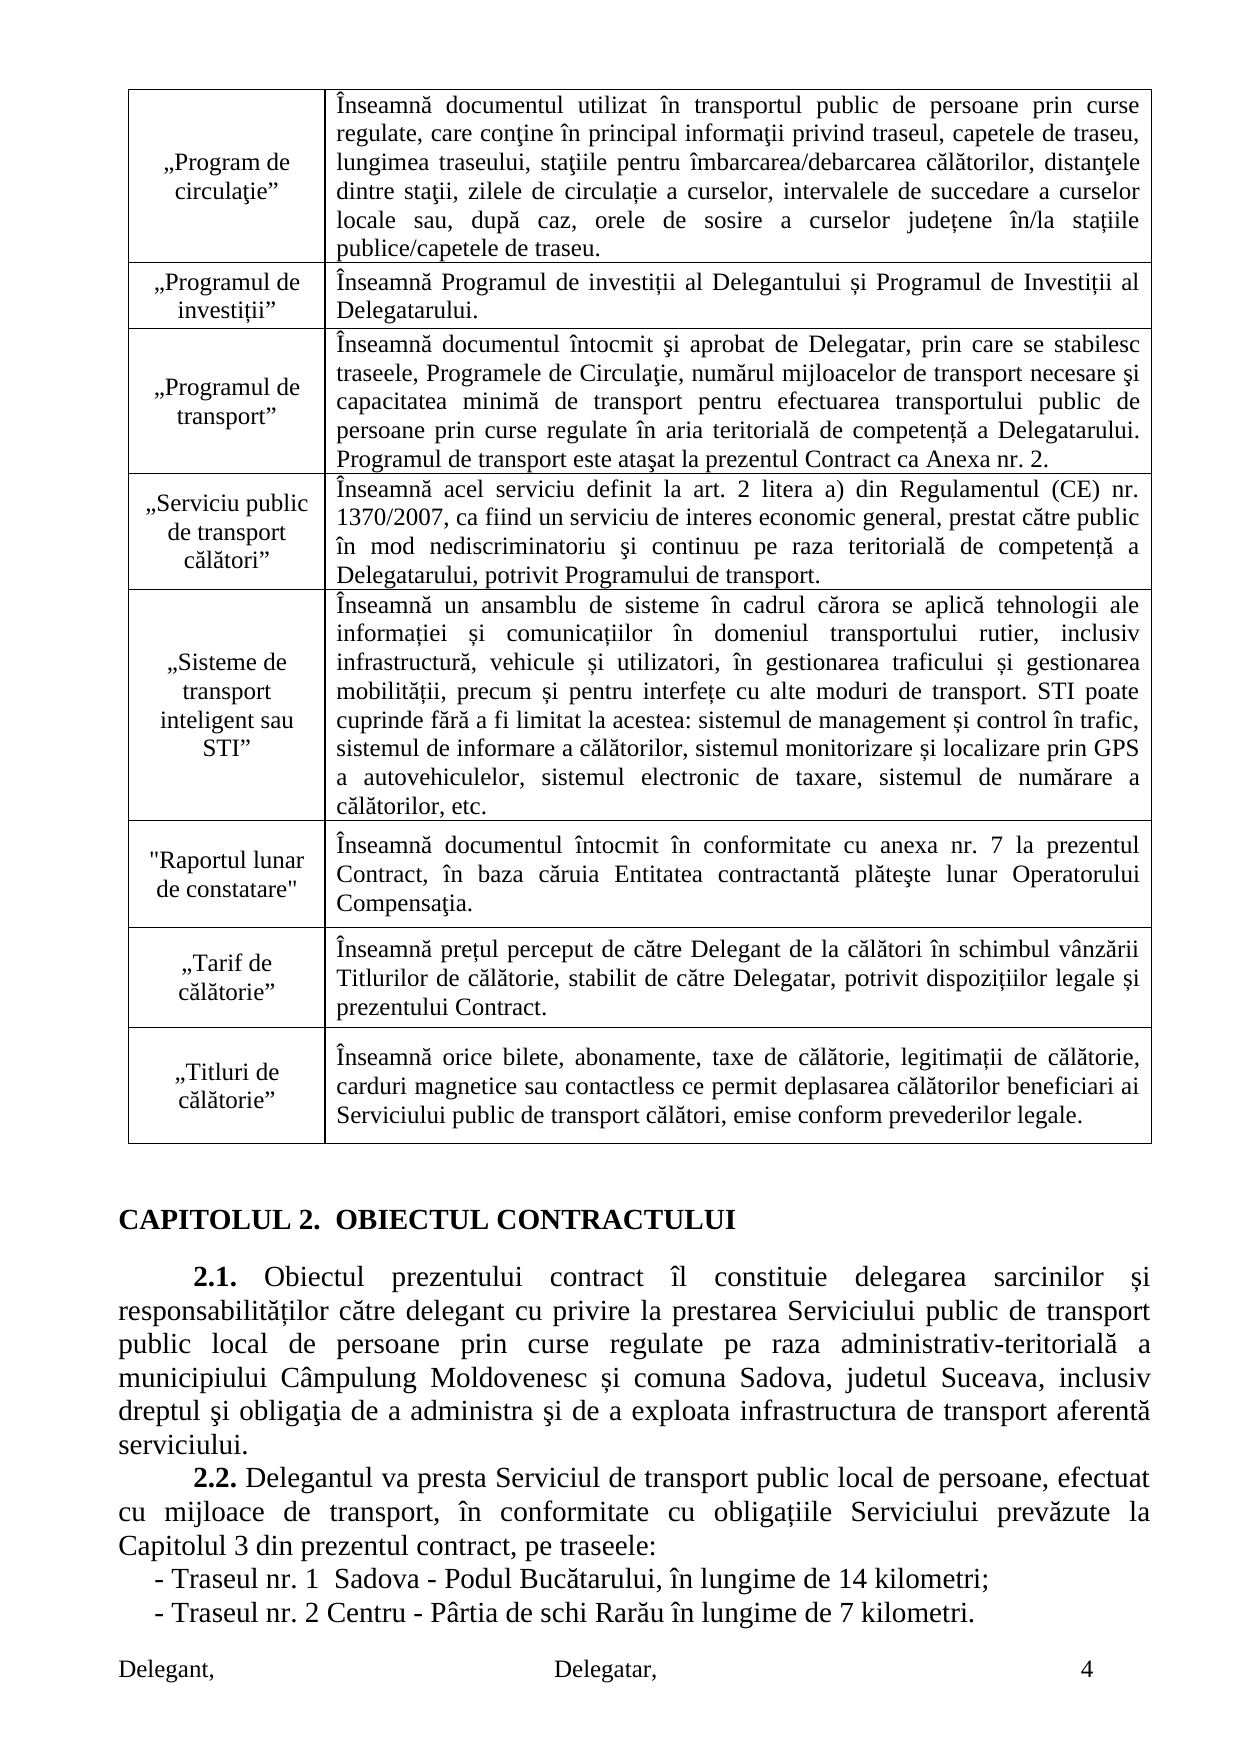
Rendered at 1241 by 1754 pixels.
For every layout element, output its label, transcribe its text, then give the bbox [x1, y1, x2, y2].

table_cell „Titluri de călătorie” [129, 1028, 324, 1143]
table_cell Înseamnă documentul întocmit şi aprobat de Delegatar, prin care se stabilesc traseele, Programele de Circulaţie, numărul mijloacelor de transport necesare şi capacitatea minimă de transport pentru efectuarea transportului public de persoane prin curse regulate în aria teritorială de competență a Delegatarului. Programul de transport este ataşat la prezentul Contract ca Anexa nr. 2. [326, 329, 1151, 473]
text - Traseul nr. 1 Sadova - Podul Bucătarului, în lungime de 14 kilometri; [118, 1561, 1152, 1595]
table_cell Înseamnă documentul întocmit în conformitate cu anexa nr. 7 la prezentul Contract, în baza căruia Entitatea contractantă plăteşte lunar Operatorului Compensaţia. [326, 821, 1151, 927]
text CAPITOLUL 2. OBIECTUL CONTRACTULUI [118, 1202, 1152, 1235]
table_cell Înseamnă Programul de investiții al Delegantului și Programul de Investiții al Delegatarului. [326, 263, 1151, 328]
table_cell „Tarif de călătorie” [129, 928, 324, 1027]
table_cell „Sisteme de transport inteligent sau STI” [129, 590, 324, 820]
text 2.1. Obiectul prezentului contract îl constituie delegarea sarcinilor și responsabilităților către delegant cu privire la prestarea Serviciului public de transport public local de persoane prin curse regulate pe raza administrativ-teritorială a municipiului Câmpulung Moldovenesc și comuna Sadova, judetul Suceava, inclusiv dreptul şi obligaţia de a administra şi de a exploata infrastructura de transport aferentă serviciului. [118, 1259, 1152, 1461]
table_cell Înseamnă orice bilete, abonamente, taxe de călătorie, legitimații de călătorie, carduri magnetice sau contactless ce permit deplasarea călătorilor beneficiari ai Serviciului public de transport călători, emise conform prevederilor legale. [326, 1028, 1151, 1143]
table_cell Înseamnă acel serviciu definit la art. 2 litera a) din Regulamentul (CE) nr. 1370/2007, ca fiind un serviciu de interes economic general, prestat către public în mod nediscriminatoriu şi continuu pe raza teritorială de competență a Delegatarului, potrivit Programului de transport. [326, 474, 1151, 589]
table_cell Înseamnă prețul perceput de către Delegant de la călători în schimbul vânzării Titlurilor de călătorie, stabilit de către Delegatar, potrivit dispozițiilor legale și prezentului Contract. [326, 928, 1151, 1027]
table_cell „Serviciu public de transport călători” [129, 474, 324, 589]
table_cell „Programul de investiții” [129, 263, 324, 328]
table_cell "Raportul lunar de constatare" [129, 821, 324, 927]
text 2.2. Delegantul va presta Serviciul de transport public local de persoane, efectuat cu mijloace de transport, în conformitate cu obligațiile Serviciului prevăzute la Capitolul 3 din prezentul contract, pe traseele: [118, 1461, 1152, 1561]
table_cell Înseamnă documentul utilizat în transportul public de persoane prin curse regulate, care conţine în principal informaţii privind traseul, capetele de traseu, lungimea traseului, staţiile pentru îmbarcarea/debarcarea călătorilor, distanţele dintre staţii, zilele de circulație a curselor, intervalele de succedare a curselor locale sau, după caz, orele de sosire a curselor județene în/la stațiile publice/capetele de traseu. [326, 90, 1151, 262]
text - Traseul nr. 2 Centru - Pârtia de schi Rarău în lungime de 7 kilometri. [118, 1595, 1152, 1628]
table_cell „Program de circulaţie” [129, 90, 324, 262]
table_cell Înseamnă un ansamblu de sisteme în cadrul cărora se aplică tehnologii ale informației și comunicațiilor în domeniul transportului rutier, inclusiv infrastructură, vehicule și utilizatori, în gestionarea traficului și gestionarea mobilității, precum și pentru interfețe cu alte moduri de transport. STI poate cuprinde fără a fi limitat la acestea: sistemul de management și control în trafic, sistemul de informare a călătorilor, sistemul monitorizare și localizare prin GPS a autovehiculelor, sistemul electronic de taxare, sistemul de numărare a călătorilor, etc. [326, 590, 1151, 820]
table_cell „Programul de transport” [129, 329, 324, 473]
